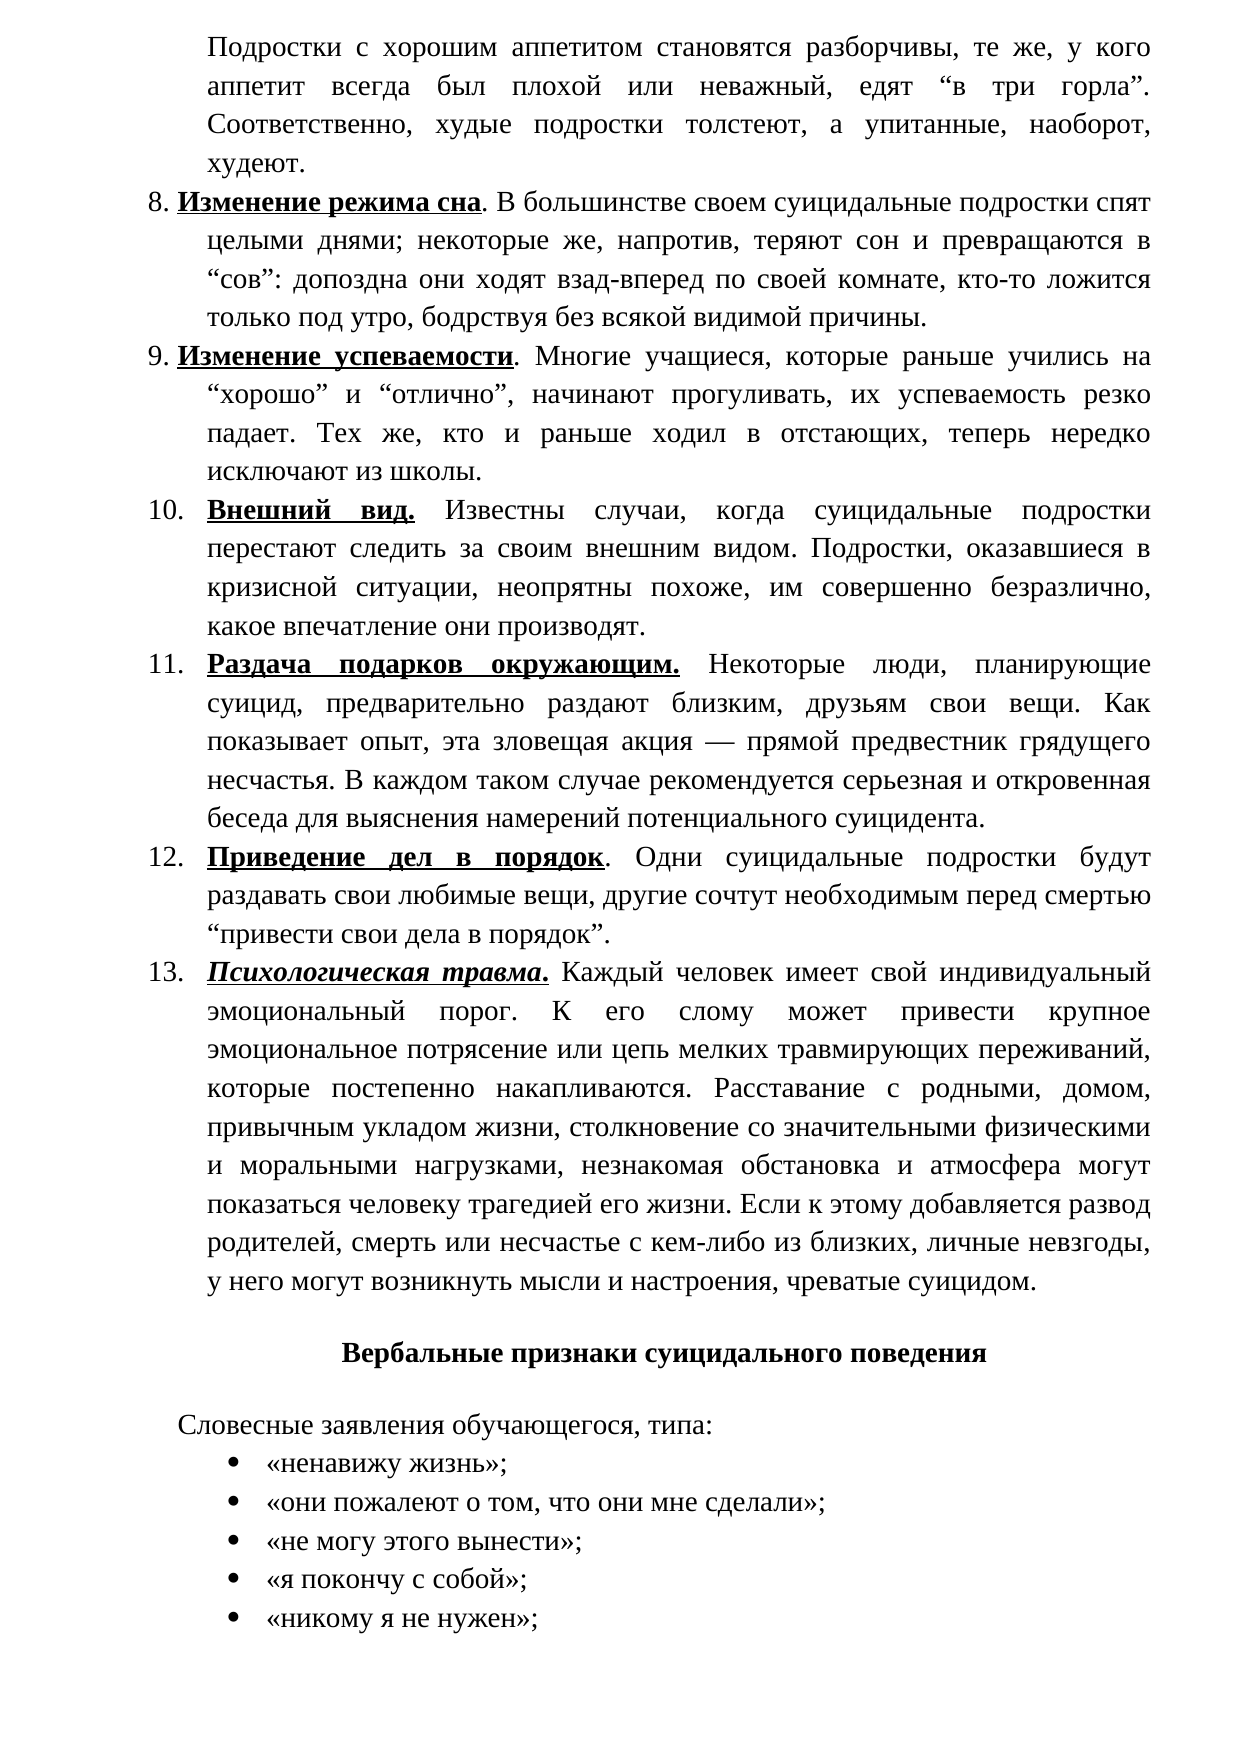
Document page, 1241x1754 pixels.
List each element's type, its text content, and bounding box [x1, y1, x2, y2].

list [148, 29, 1152, 179]
list «я покончу с собой»; [228, 1562, 1152, 1595]
list «ненавижу жизнь»; [228, 1446, 1152, 1479]
list Изменение режима сна. В большинстве своем суицидальные подростки спят целыми днями; некоторые же, напротив, теряют сон и превращаются в “сов”: допоздна они ходят взад-вперед по своей комнате, кто-то ложится только под утро, бодрствуя без всякой видимой причины. [148, 184, 1152, 333]
list Изменение успеваемости. Многие учащиеся, которые раньше учились на “хорошо” и “отлично”, начинают прогуливать, их успеваемость резко падает. Тех же, кто и раньше ходил в отстающих, теперь нередко исключают из школы. [148, 338, 1152, 487]
list Психологическая травма. Каждый человек имеет свой индивидуальный эмоциональный порог. К его слому может привести крупное эмоциональное потрясение или цепь мелких травмирующих переживаний, которые постепенно накапливаются. Расставание с родными, домом, привычным укладом жизни, столкновение со значительными физическими и моральными нагрузками, незнакомая обстановка и атмосфера могут показаться человеку трагедией его жизни. Если к этому добавляется развод родителей, смерть или несчастье с кем-либо из близких, личные невзгоды, у него могут возникнуть мысли и настроения, чреватые суицидом. [148, 954, 1152, 1296]
list Внешний вид. Известны случаи, когда суицидальные подростки перестают следить за своим внешним видом. Подростки, оказавшиеся в кризисной ситуации, неопрятны похоже, им совершенно безразлично, какое впечатление они производят. [148, 492, 1152, 641]
list Раздача подарков окружающим. Некоторые люди, планирующие суицид, предварительно раздают близким, друзьям свои вещи. Как показывает опыт, эта зловещая акция — прямой предвестник грядущего несчастья. В каждом таком случае рекомендуется серьезная и откровенная беседа для выяснения намерений потенциального суицидента. [148, 646, 1152, 834]
text Вербальные признаки суицидального поведения [177, 1335, 1152, 1368]
list «они пожалеют о том, что они мне сделали»; [228, 1484, 1152, 1518]
text Словесные заявления обучающегося, типа: [177, 1407, 1152, 1441]
list «никому я не нужен»; [228, 1600, 1152, 1634]
list «не могу этого вынести»; [228, 1523, 1152, 1557]
list Приведение дел в порядок. Одни суицидальные подростки будут раздавать свои любимые вещи, другие сочтут необходимым перед смертью “привести свои дела в порядок”. [148, 839, 1152, 949]
